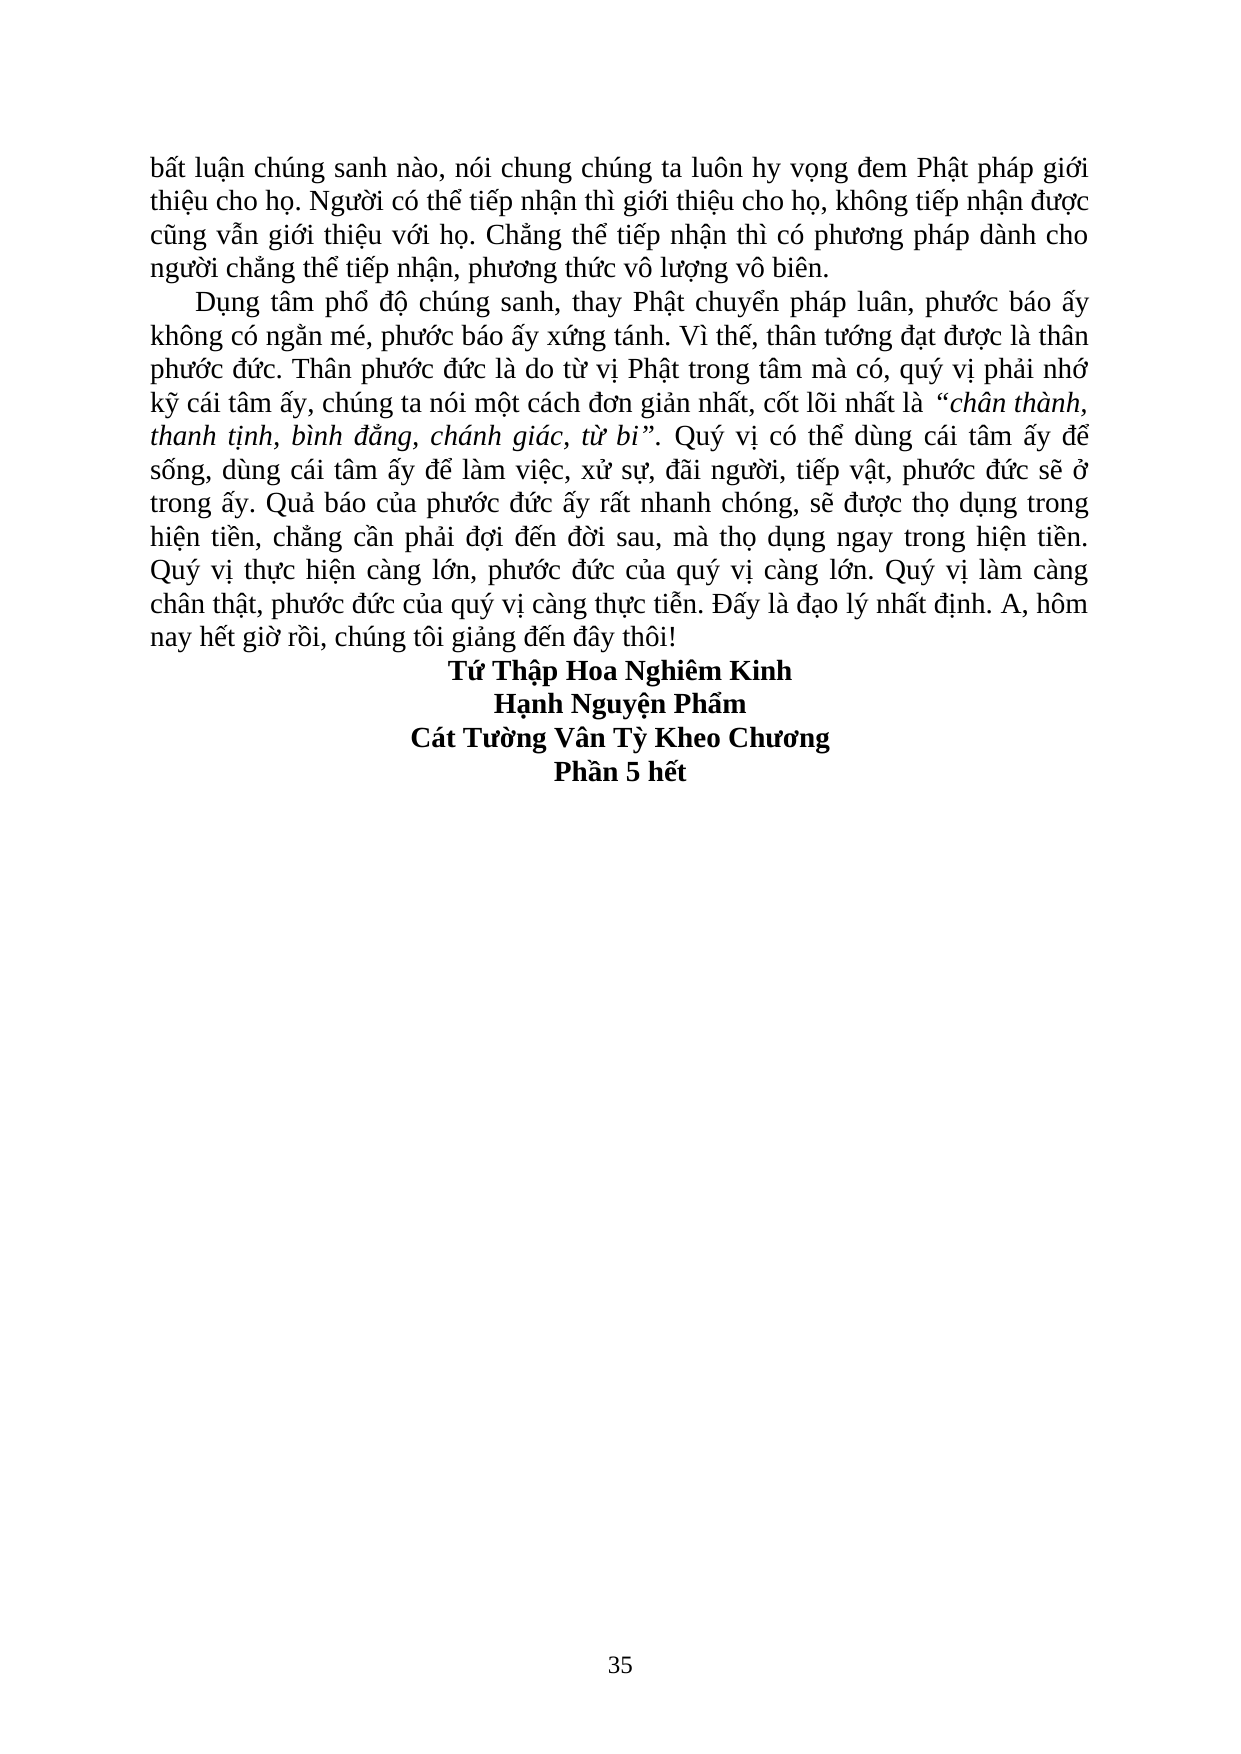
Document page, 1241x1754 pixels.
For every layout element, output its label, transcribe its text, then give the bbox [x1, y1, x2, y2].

text Dụng tâm phổ độ chúng sanh, thay Phật chuyển pháp luân, phước báo ấy không có ngằn mé, phước báo ấy xứng tánh. Vì thế, thân tướng đạt được là thân phước đức. Thân phước đức là do từ vị Phật trong tâm mà có, quý vị phải nhớ kỹ cái tâm ấy, chúng ta nói một cách đơn giản nhất, cốt lõi nhất là “chân thành, thanh tịnh, bình đẳng, chánh giác, từ bi”. Quý vị có thể dùng cái tâm ấy để sống, dùng cái tâm ấy để làm việc, xử sự, đãi người, tiếp vật, phước đức sẽ ở trong ấy. Quả báo của phước đức ấy rất nhanh chóng, sẽ được thọ dụng trong hiện tiền, chẳng cần phải đợi đến đời sau, mà thọ dụng ngay trong hiện tiền. Quý vị thực hiện càng lớn, phước đức của quý vị càng lớn. Quý vị làm càng chân thật, phước đức của quý vị càng thực tiễn. Đấy là đạo lý nhất định. A, hôm nay hết giờ rồi, chúng tôi giảng đến đây thôi! [150, 284, 1090, 653]
text Cát Tường Vân Tỳ Kheo Chương [150, 720, 1090, 754]
text Hạnh Nguyện Phẩm [150, 687, 1090, 720]
text Phần 5 hết [150, 754, 1090, 787]
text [150, 150, 1090, 284]
text Tứ Thập Hoa Nghiêm Kinh [150, 653, 1090, 687]
